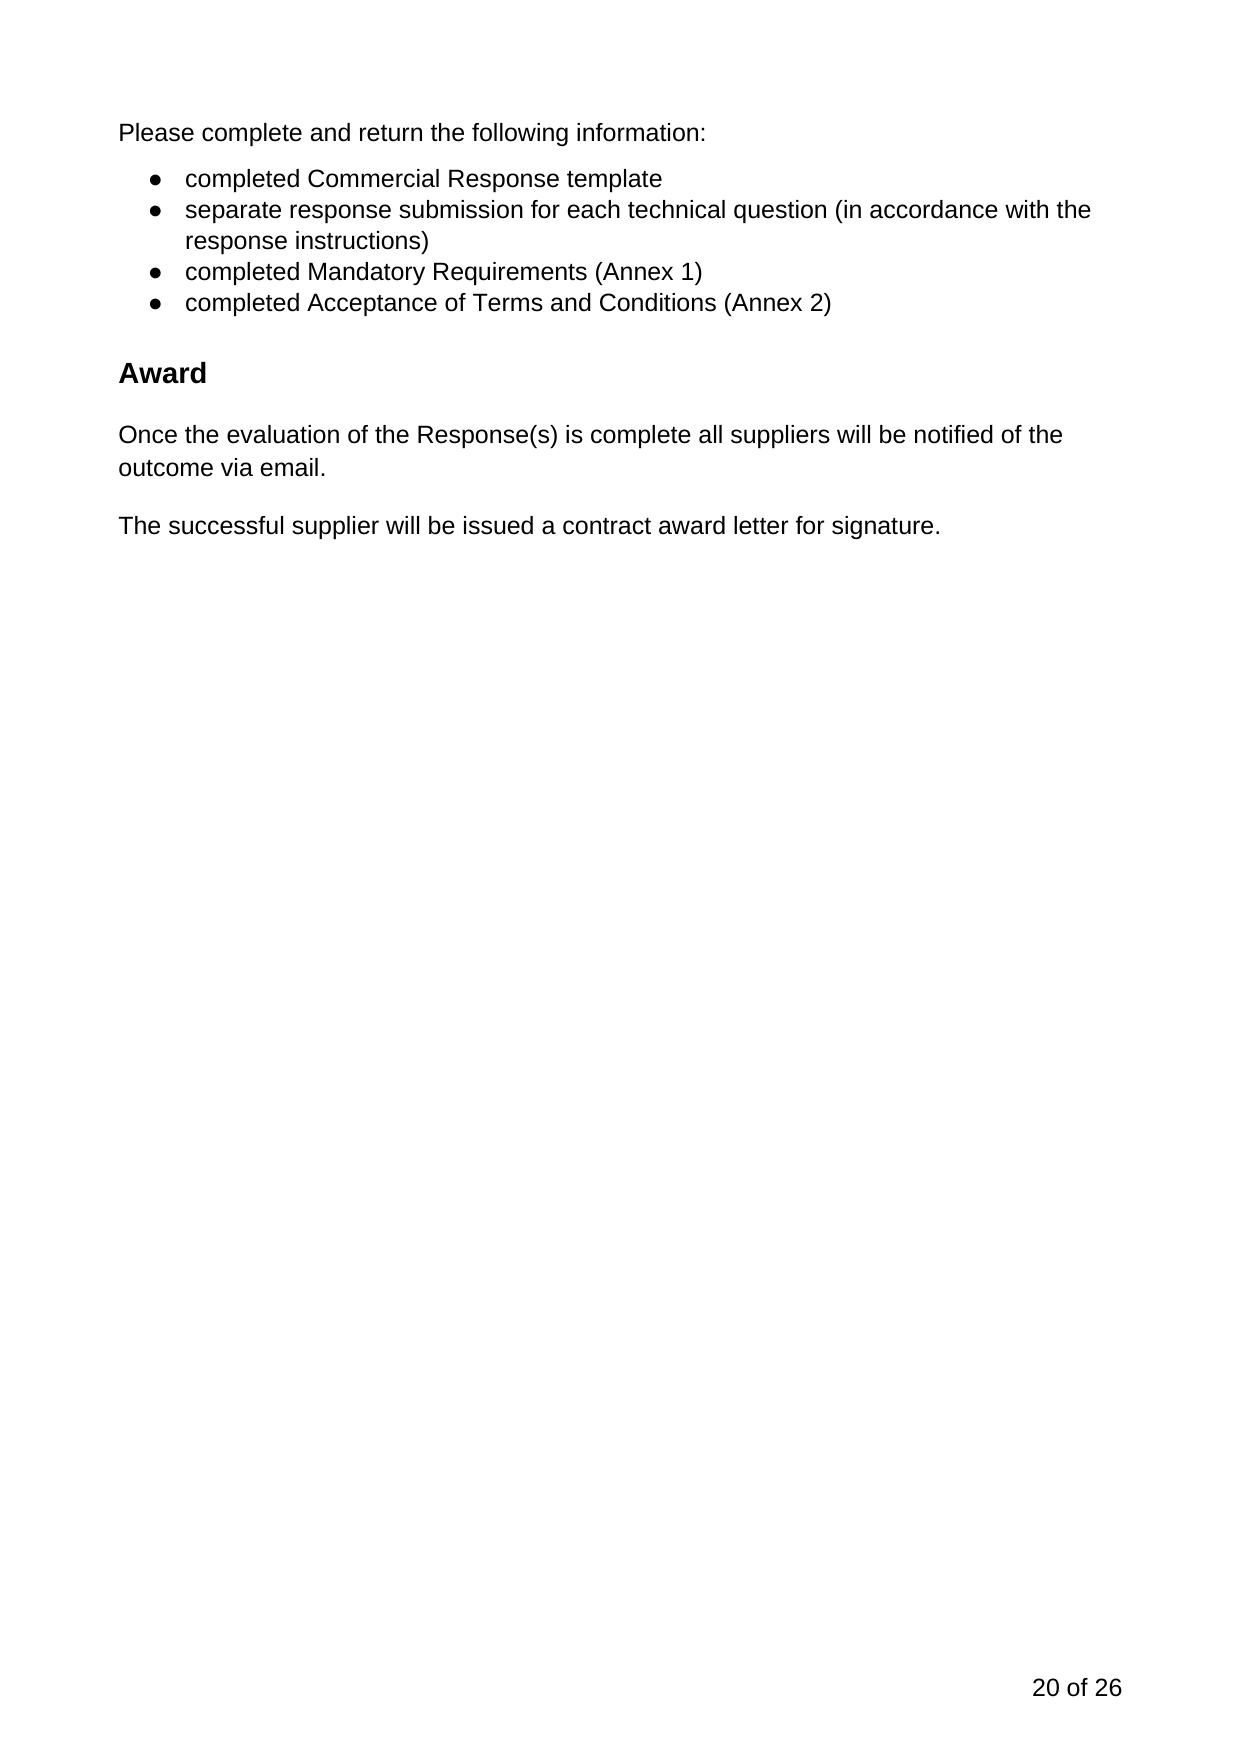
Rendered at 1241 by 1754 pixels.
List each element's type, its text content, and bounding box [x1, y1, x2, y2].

text separate response submission for each technical question (in accordance with the response instructions) [148, 195, 1122, 254]
text Please complete and return the following information: [118, 118, 1122, 147]
text completed Acceptance of Terms and Conditions (Annex 2) [148, 288, 1122, 317]
text The successful supplier will be issued a contract award letter for signature. [118, 511, 1122, 540]
text completed Mandatory Requirements (Annex 1) [148, 257, 1122, 286]
text completed Commercial Response template [148, 164, 1122, 192]
subtitle Award [118, 356, 1122, 390]
text Once the evaluation of the Response(s) is complete all suppliers will be notified of the outcome via email. [118, 420, 1122, 482]
